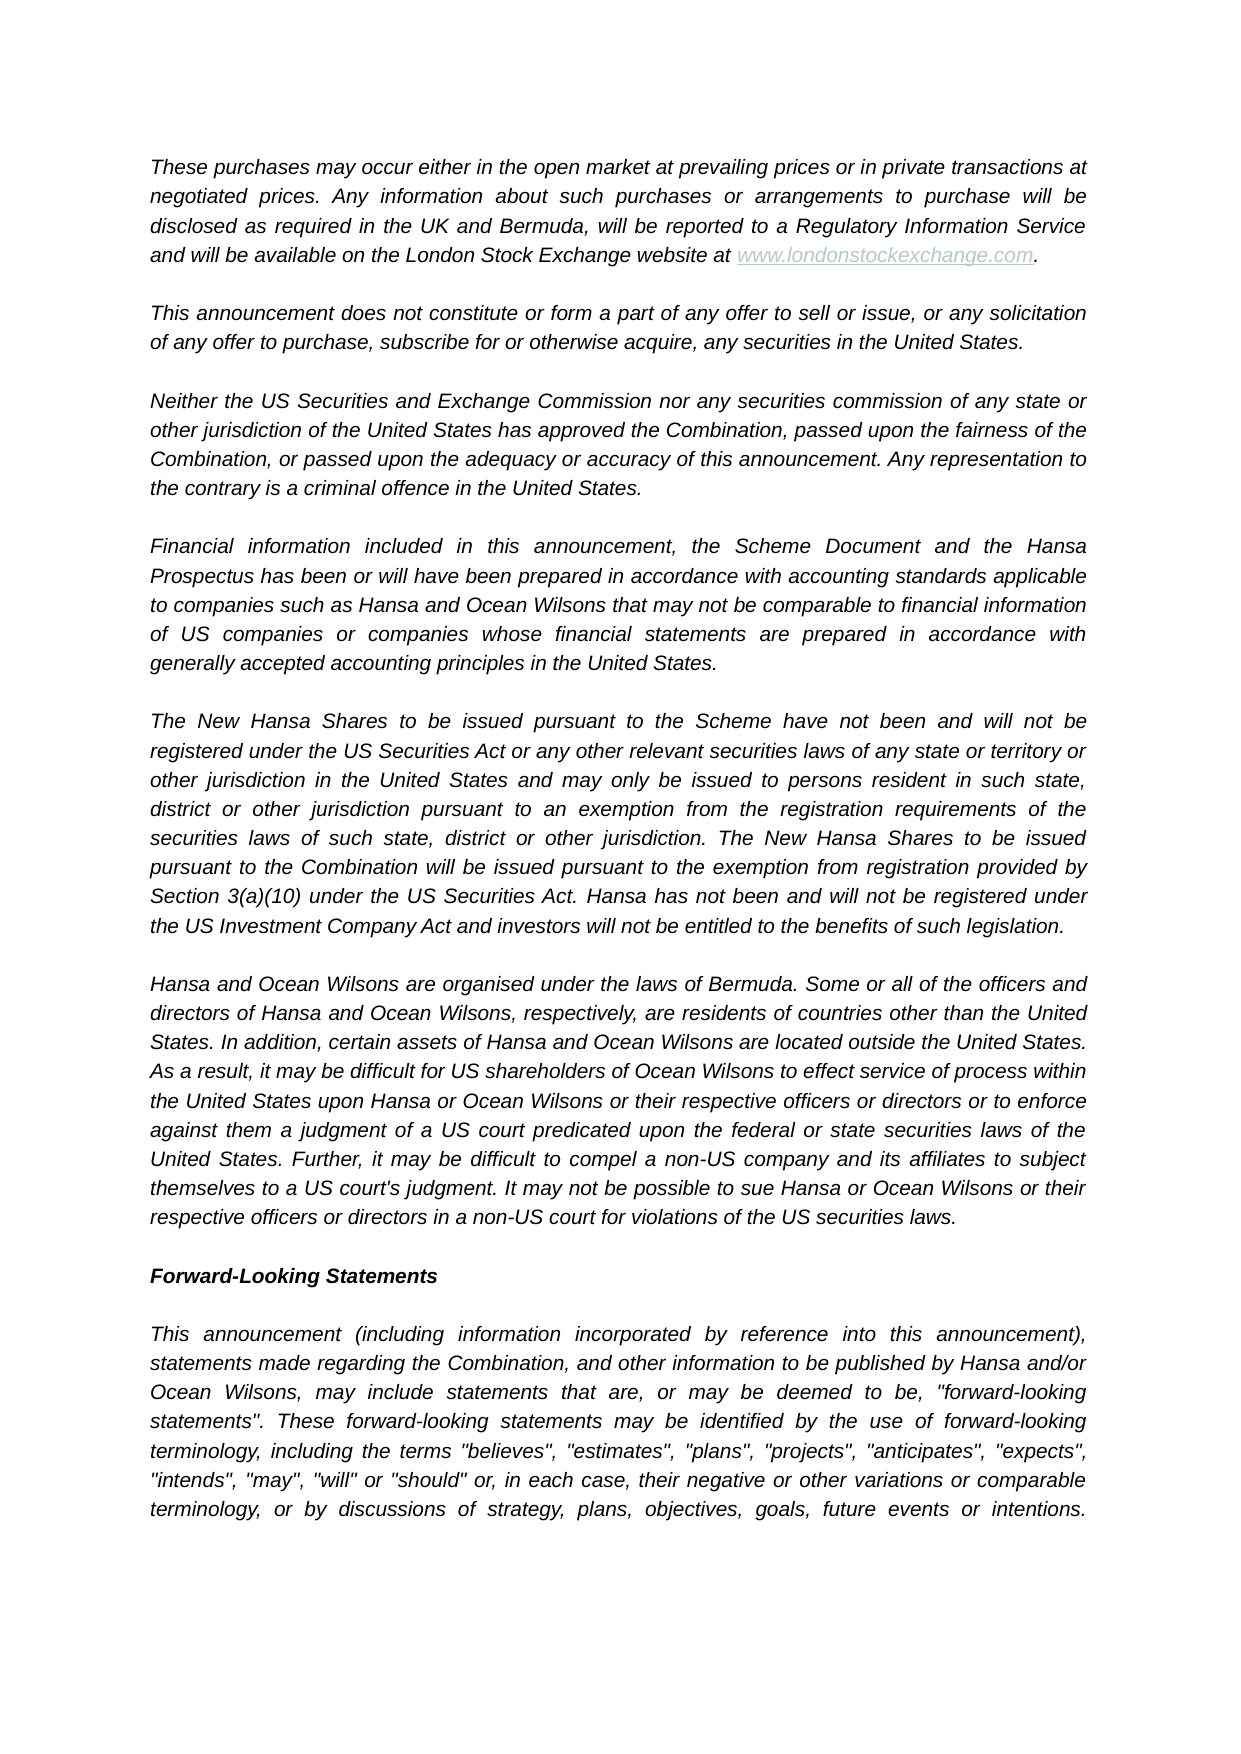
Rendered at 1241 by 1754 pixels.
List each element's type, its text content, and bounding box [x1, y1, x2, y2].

text Forward-Looking Statements [150, 1258, 1090, 1287]
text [150, 150, 1090, 267]
text Financial information included in this announcement, the Scheme Document and the Hansa Prospectus has been or will have been prepared in accordance with accounting standards applicable to companies such as Hansa and Ocean Wilsons that may not be comparable to financial information of US companies or companies whose financial statements are prepared in accordance with generally accepted accounting principles in the United States. [150, 529, 1090, 675]
text Hansa and Ocean Wilsons are organised under the laws of Bermuda. Some or all of the officers and directors of Hansa and Ocean Wilsons, respectively, are residents of countries other than the United States. In addition, certain assets of Hansa and Ocean Wilsons are located outside the United States. As a result, it may be difficult for US shareholders of Ocean Wilsons to effect service of process within the United States upon Hansa or Ocean Wilsons or their respective officers or directors or to enforce against them a judgment of a US court predicated upon the federal or state securities laws of the United States. Further, it may be difficult to compel a non-US company and its affiliates to subject themselves to a US court's judgment. It may not be possible to sue Hansa or Ocean Wilsons or their respective officers or directors in a non-US court for violations of the US securities laws. [150, 967, 1090, 1229]
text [150, 1317, 1090, 1521]
text This announcement does not constitute or form a part of any offer to sell or issue, or any solicitation of any offer to purchase, subscribe for or otherwise acquire, any securities in the United States. [150, 296, 1090, 354]
text Neither the US Securities and Exchange Commission nor any securities commission of any state or other jurisdiction of the United States has approved the Combination, passed upon the fairness of the Combination, or passed upon the adequacy or accuracy of this announcement. Any representation to the contrary is a criminal offence in the United States. [150, 383, 1090, 500]
text The New Hansa Shares to be issued pursuant to the Scheme have not been and will not be registered under the US Securities Act or any other relevant securities laws of any state or territory or other jurisdiction in the United States and may only be issued to persons resident in such state, district or other jurisdiction pursuant to an exemption from the registration requirements of the securities laws of such state, district or other jurisdiction. The New Hansa Shares to be issued pursuant to the Combination will be issued pursuant to the exemption from registration provided by Section 3(a)(10) under the US Securities Act. Hansa has not been and will not be registered under the US Investment Company Act and investors will not be entitled to the benefits of such legislation. [150, 704, 1090, 937]
